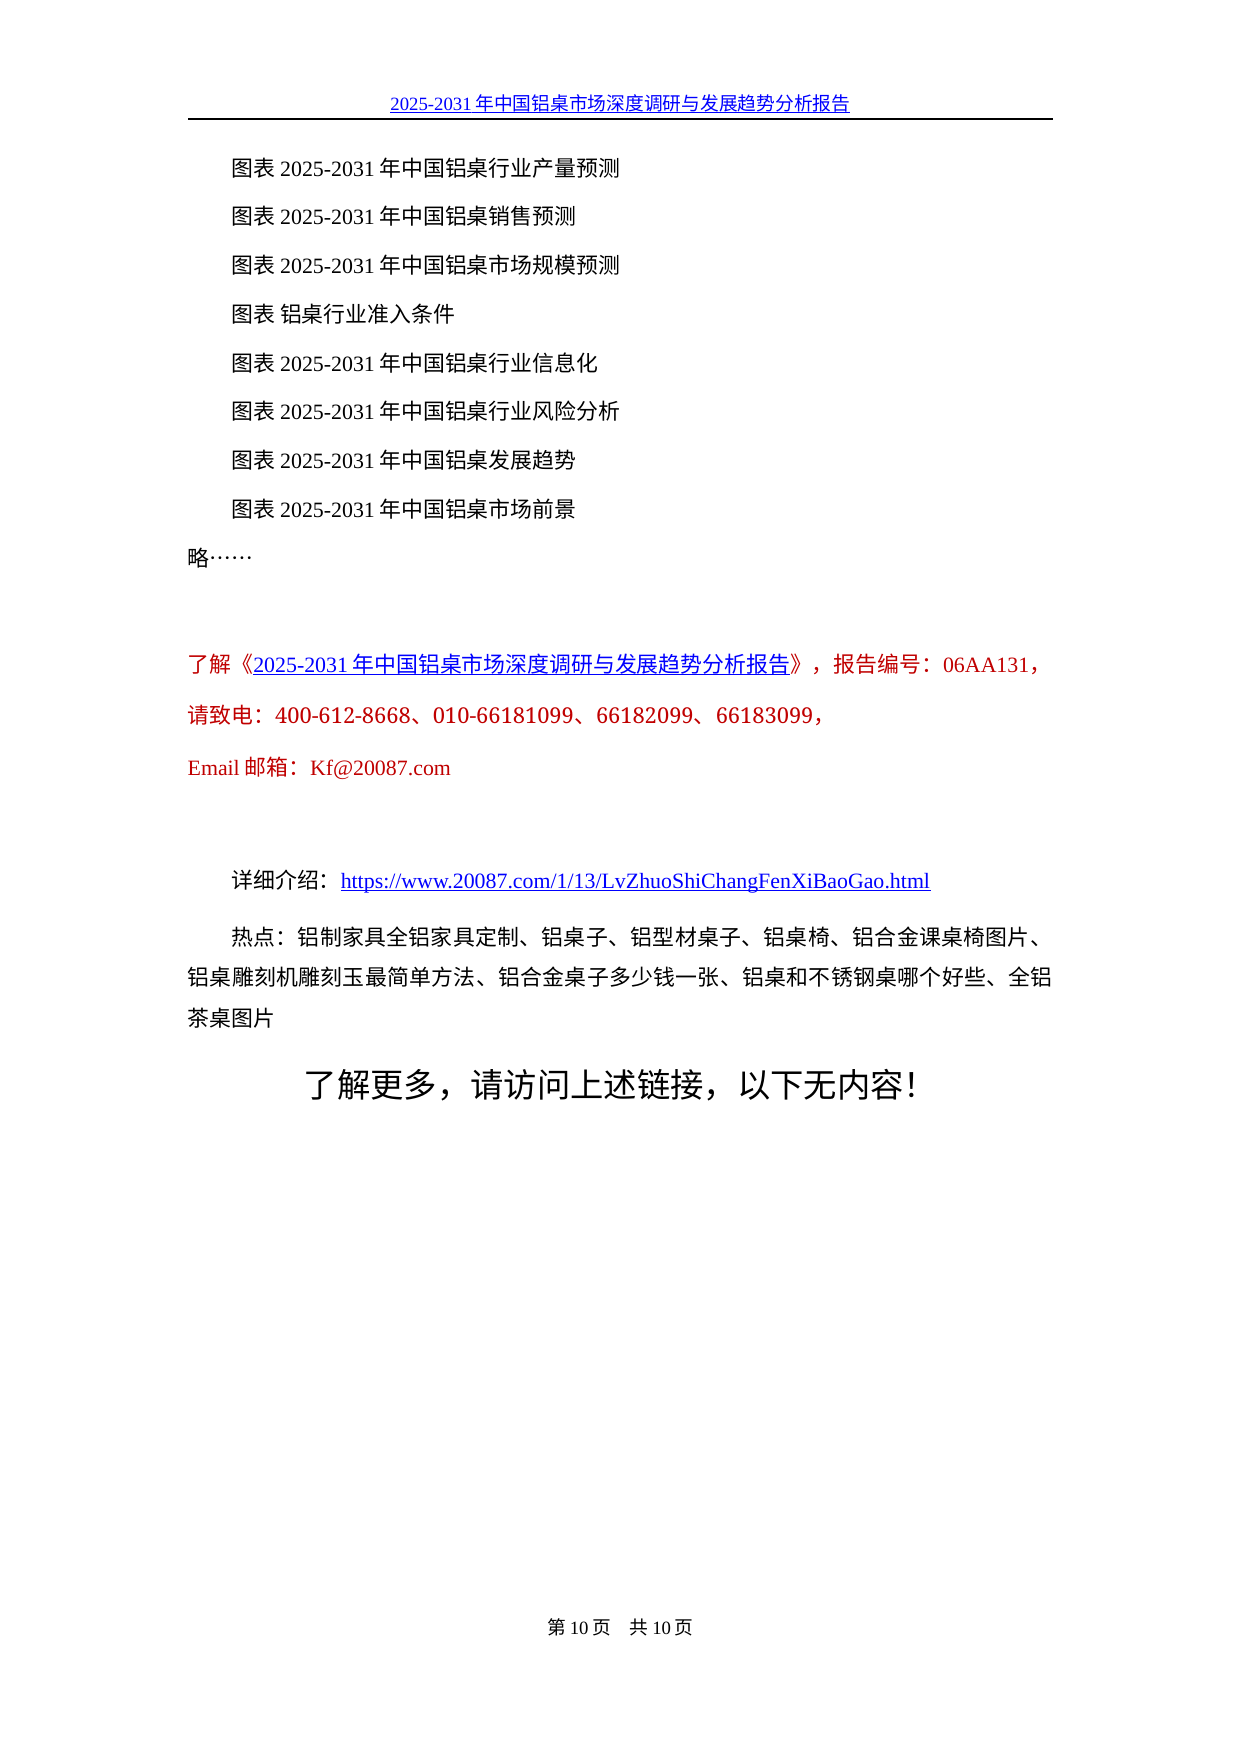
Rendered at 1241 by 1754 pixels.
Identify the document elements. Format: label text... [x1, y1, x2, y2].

text 请致电：400-612-8668、010-66181099、66182099、66183099， [187, 698, 1053, 731]
text 详细介绍：https://www.20087.com/1/13/LvZhuoShiChangFenXiBaoGao.html [187, 863, 1053, 895]
text 热点：铝制家具全铝家具定制、铝桌子、铝型材桌子、铝桌椅、铝合金课桌椅图片、铝桌雕刻机雕刻玉最简单方法、铝合金桌子多少钱一张、铝桌和不锈钢桌哪个好些、全铝茶桌图片 [187, 919, 1053, 1033]
text 了解《2025-2031年中国铝桌市场深度调研与发展趋势分析报告》，报告编号：06AA131， [187, 647, 1053, 679]
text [187, 150, 1053, 573]
title 了解更多，请访问上述链接，以下无内容！ [187, 1051, 1053, 1116]
text Email邮箱：Kf@20087.com [187, 750, 1053, 782]
